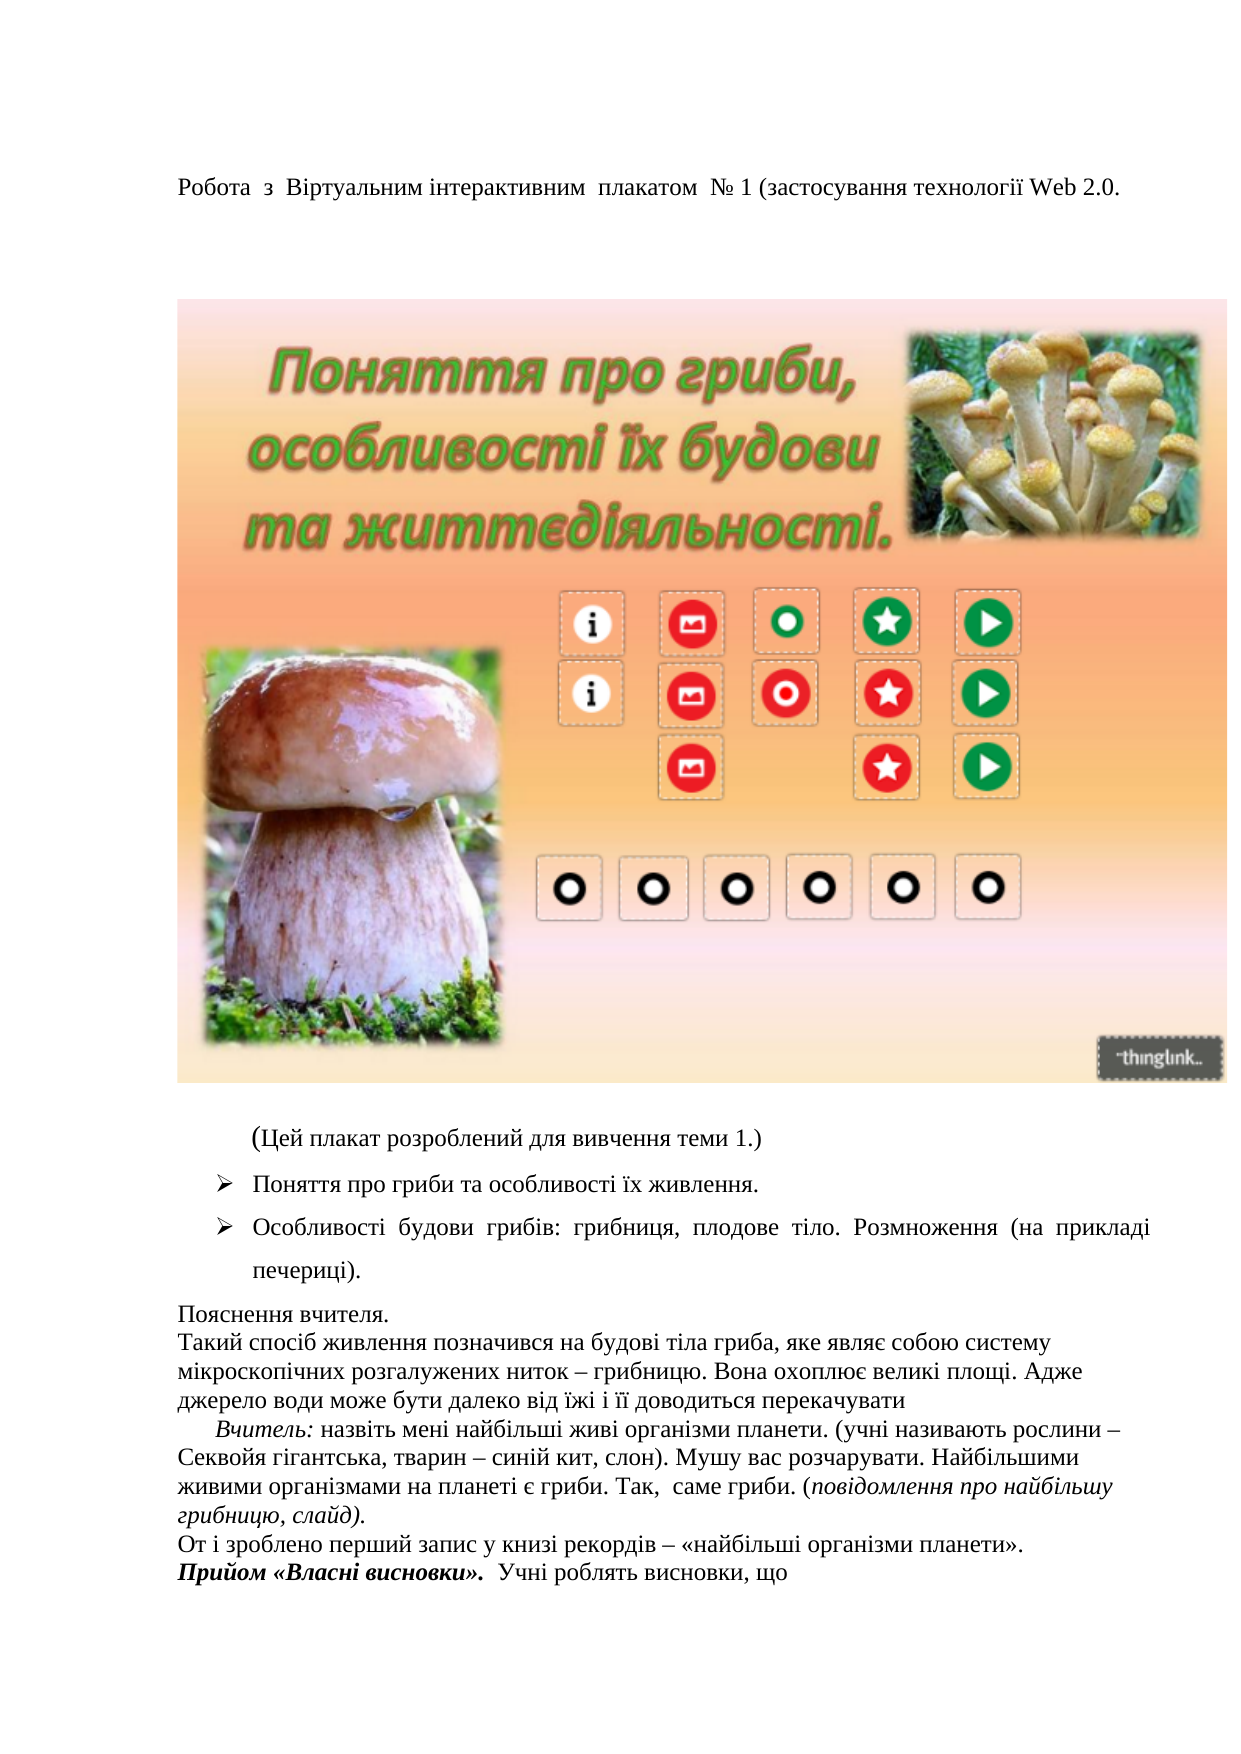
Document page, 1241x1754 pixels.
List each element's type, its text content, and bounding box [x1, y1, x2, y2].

list Поняття про гриби та особливості їх живлення. [215, 1169, 1152, 1198]
list Вчитель: назвіть мені найбільші живі організми планети. (учні називають рослини – Секвойя гігантська, тварин – синій кит, слон). Мушу вас розчарувати. Найбільшими живими організмами на планеті є гриби. Так, саме гриби. (повідомлення про найбільшу грибницю, слайд). [177, 1414, 1152, 1529]
text Прийом «Власні висновки». Учні роблять висновки, що [177, 1557, 1152, 1586]
list Такий спосіб живлення позначився на будові тіла гриба, яке являє собою систему мікроскопічних розгалужених ниток – грибницю. Вона охоплює великі площі. Адже джерело води може бути далеко від їжі і її доводиться перекачувати [177, 1327, 1152, 1414]
text От і зроблено перший запис у книзі рекордів – «найбільші організми планети». [177, 1529, 1152, 1557]
text Робота з Віртуальним інтерактивним плакатом № 1 (застосування технології Web 2.0. [177, 172, 1152, 201]
picture [177, 299, 1228, 1083]
list Особливості будови грибів: грибниця, плодове тіло. Розмноження (на прикладі печериці). [215, 1212, 1152, 1284]
text Пояснення вчителя. [177, 1299, 1152, 1327]
text (Цей плакат розроблений для вивчення теми 1.) [177, 1119, 1152, 1153]
